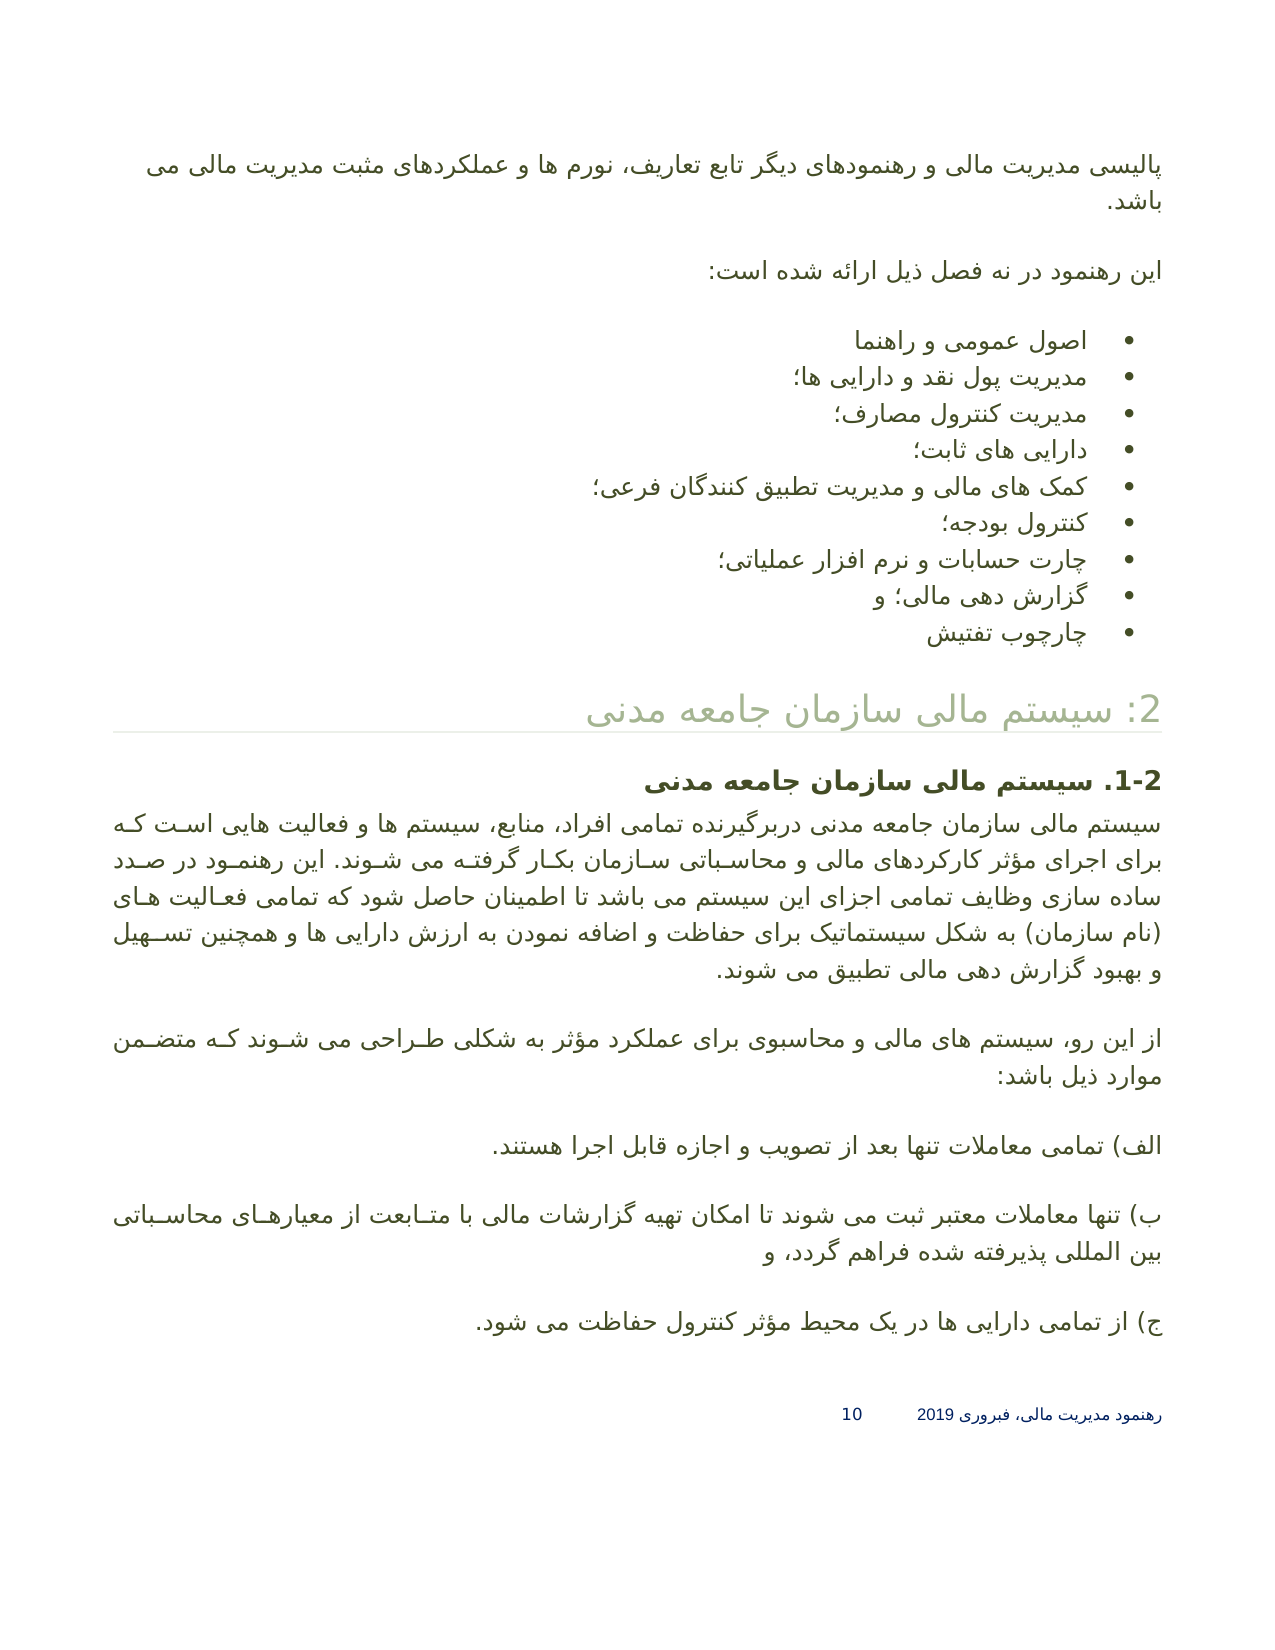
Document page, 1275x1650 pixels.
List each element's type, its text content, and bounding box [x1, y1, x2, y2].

list چارچوب تفتیش [112, 618, 1125, 647]
subtitle 2: سیستم مالی سازمان جامعه مدنی [112, 687, 1162, 733]
text ج) از تمامی دارایی ها در یک محیط مؤثر کنترول حفاظت می شود. [112, 1307, 1162, 1336]
list مدیریت پول نقد و دارایی ها؛ [112, 362, 1125, 392]
list چارت حسابات و نرم افزار عملیاتی؛ [112, 545, 1125, 574]
list دارایی های ثابت؛ [112, 435, 1125, 464]
subtitle 1-2. سیستم مالی سازمان جامعه مدنی [112, 765, 1162, 796]
list کمک های مالی و مدیریت تطبیق کنندگان فرعی؛ [112, 472, 1125, 501]
text ب) تنها معاملات معتبر ثبت می شوند تا امکان تهیه گزارشات مالی با متابعت از معیارهای محاسباتی بین المللی پذیرفته شده فراهم گردد، و [112, 1201, 1162, 1266]
list مدیریت کنترول مصارف؛ [112, 399, 1125, 428]
text این رهنمود در نه فصل ذیل ارائه شده است: [112, 256, 1162, 285]
list کنترول بودجه؛ [112, 508, 1125, 537]
text پالیسی مدیریت مالی و رهنمودهای دیگر تابع تعاریف، نورم ها و عملکردهای مثبت مدیریت مالی می باشد. [112, 150, 1162, 216]
text الف) تمامی معاملات تنها بعد از تصویب و اجازه قابل اجرا هستند. [112, 1131, 1162, 1160]
list گزارش دهی مالی؛ و [112, 581, 1125, 610]
text سیستم مالی سازمان جامعه مدنی دربرگیرنده تمامی افراد، منابع، سیستم ها و فعالیت هایی است که برای اجرای مؤثر کارکردهای مالی و محاسباتی سازمان بکار گرفته می شوند. این رهنمود در صدد ساده سازی وظایف تمامی اجزای این سیستم می باشد تا اطمینان حاصل شود که تمامی فعالیت های (نام سازمان) به شکل سیستماتیک برای حفاظت و اضافه نمودن به ارزش دارایی ها و همچنین تسهیل و بهبود گزارش دهی مالی تطبیق می شوند. [112, 809, 1162, 984]
list اصول عمومی و راهنما [112, 326, 1125, 355]
text از این رو، سیستم های مالی و محاسبوی برای عملکرد مؤثر به شکلی طراحی می شوند که متضمن موارد ذیل باشد: [112, 1024, 1162, 1090]
